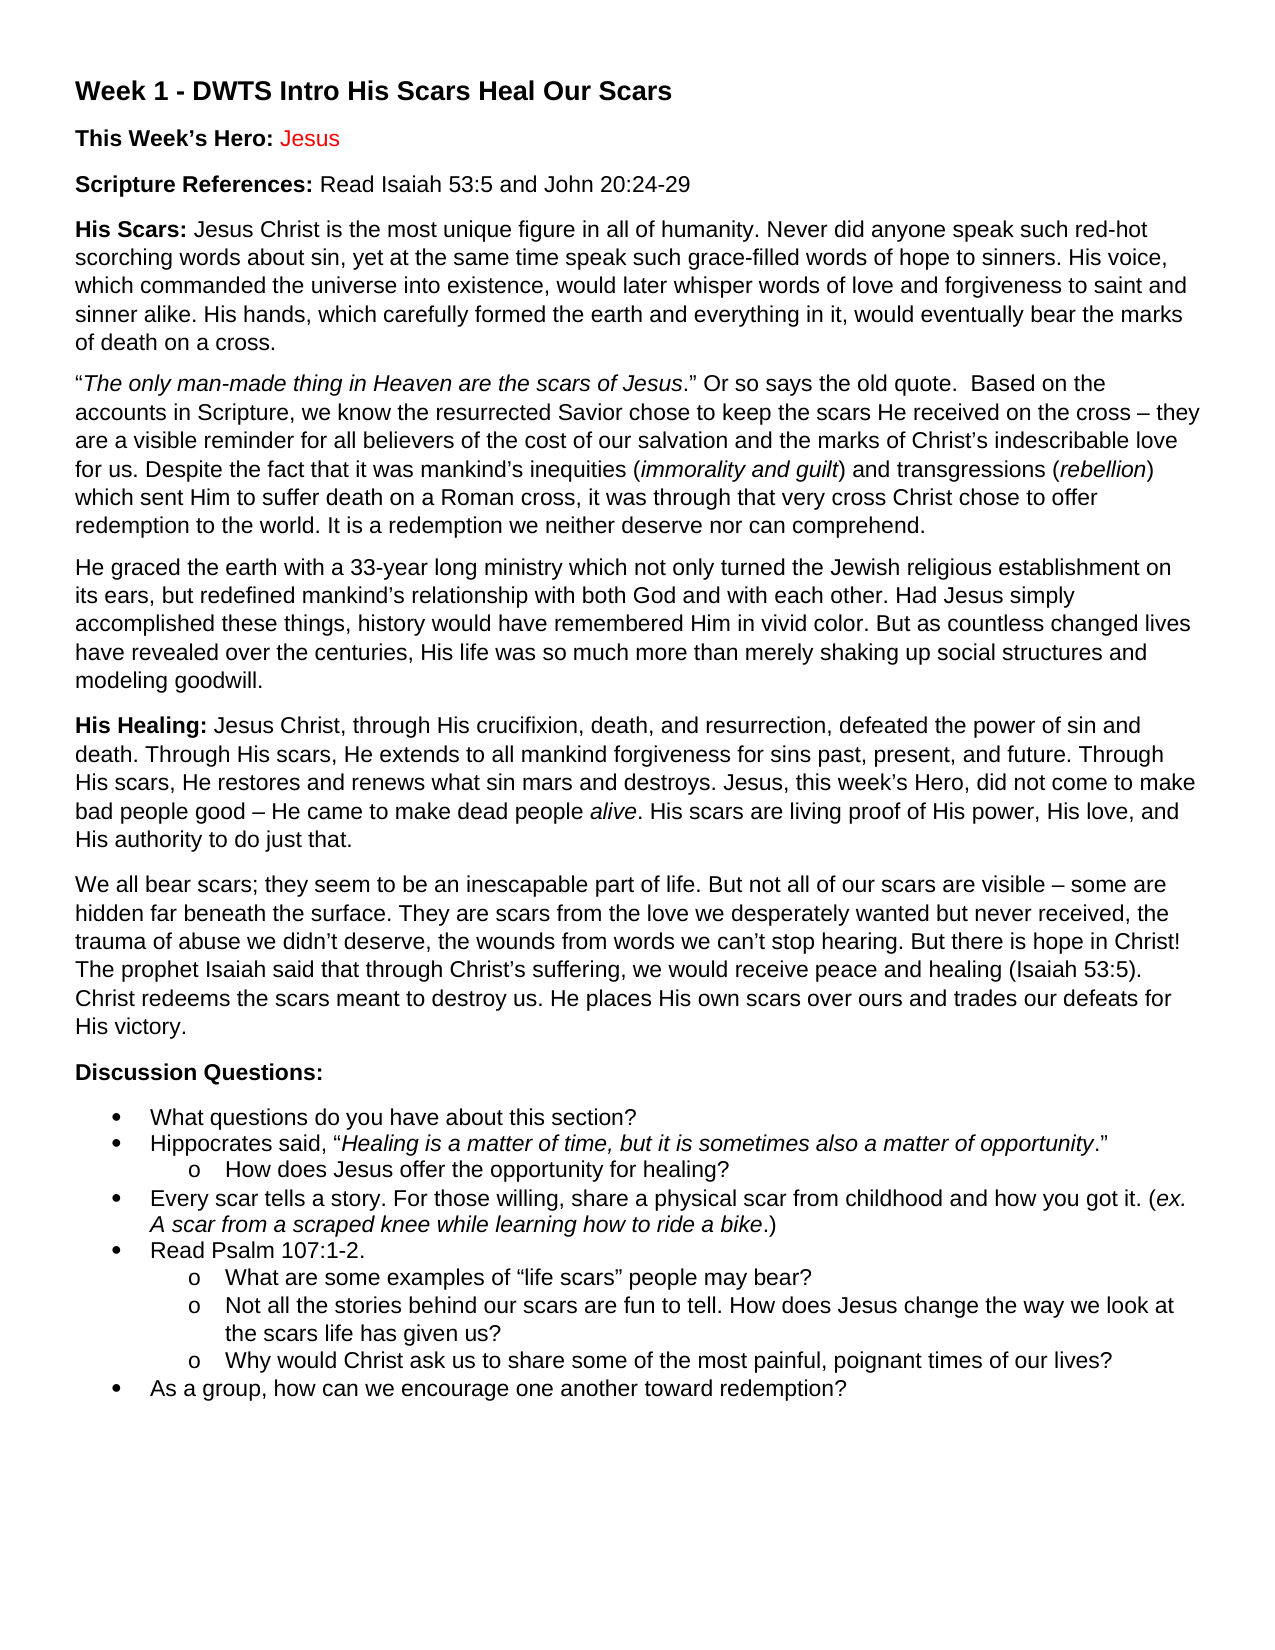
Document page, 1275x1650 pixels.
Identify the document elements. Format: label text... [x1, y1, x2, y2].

list Read Psalm 107:1-2. [112, 1237, 1200, 1264]
text He graced the earth with a 33-year long ministry which not only turned the Jewish religious establishment on its ears, but redefined mankind’s relationship with both God and with each other. Had Jesus simply accomplished these things, history would have remembered Him in vivid color. But as countless changed lives have revealed over the centuries, His life was so much more than merely shaking up social structures and modeling goodwill. [75, 553, 1200, 693]
list As a group, how can we encourage one another toward redemption? [112, 1375, 1200, 1401]
text Scripture References: Read Isaiah 53:5 and John 20:24-29 [75, 171, 1200, 197]
text Week 1 - DWTS Intro His Scars Heal Our Scars [75, 75, 1200, 106]
list How does Jesus offer the opportunity for healing? [187, 1156, 1200, 1184]
list Every scar tells a story. For those willing, share a physical scar from childhood and how you got it. (ex. A scar from a scraped knee while learning how to ride a bike.) [112, 1184, 1200, 1237]
text We all bear scars; they seem to be an inescapable part of life. But not all of our scars are visible – some are hidden far beneath the surface. They are scars from the love we desperately wanted but never received, the trauma of abuse we didn’t deserve, the wounds from words we can’t stop hearing. But there is hope in Christ! The prophet Isaiah said that through Christ’s suffering, we would receive peace and healing (Isaiah 53:5). Christ redeems the scars meant to destroy us. He places His own scars over ours and trades our defeats for His victory. [75, 871, 1200, 1040]
list What are some examples of “life scars” people may bear? [187, 1264, 1200, 1292]
text “The only man-made thing in Heaven are the scars of Jesus.” Or so says the old quote. Based on the accounts in Scripture, we know the resurrected Savior chose to keep the scars He received on the cross – they are a visible reminder for all believers of the cost of our salvation and the marks of Christ’s indescribable love for us. Despite the fact that it was mankind’s inequities (immorality and guilt) and transgressions (rebellion) which sent Him to suffer death on a Roman cross, it was through that very cross Christ chose to offer redemption to the world. It is a redemption we neither deserve nor can comprehend. [75, 370, 1200, 539]
text His Scars: Jesus Christ is the most unique figure in all of humanity. Never did anyone speak such red-hot scorching words about sin, yet at the same time speak such grace-filled words of hope to sinners. His voice, which commanded the universe into existence, would later whisper words of love and forgiveness to saint and sinner alike. His hands, which carefully formed the earth and everything in it, would eventually bear the marks of death on a cross. [75, 216, 1200, 356]
text Discussion Questions: [75, 1058, 1200, 1085]
text This Week’s Hero: Jesus [75, 125, 1200, 152]
list Why would Christ ask us to share some of the most painful, poignant times of our lives? [187, 1347, 1200, 1375]
list Hippocrates said, “Healing is a matter of time, but it is sometimes also a matter of opportunity.” [112, 1130, 1200, 1156]
text His Healing: Jesus Christ, through His crucifixion, death, and resurrection, defeated the power of sin and death. Through His scars, He extends to all mankind forgiveness for sins past, present, and future. Through His scars, He restores and renews what sin mars and destroys. Jesus, this week’s Hero, did not come to make bad people good – He came to make dead people alive. His scars are living proof of His power, His love, and His authority to do just that. [75, 712, 1200, 852]
list What questions do you have about this section? [112, 1103, 1200, 1130]
list Not all the stories behind our scars are fun to tell. How does Jesus change the way we look at the scars life has given us? [187, 1292, 1200, 1347]
